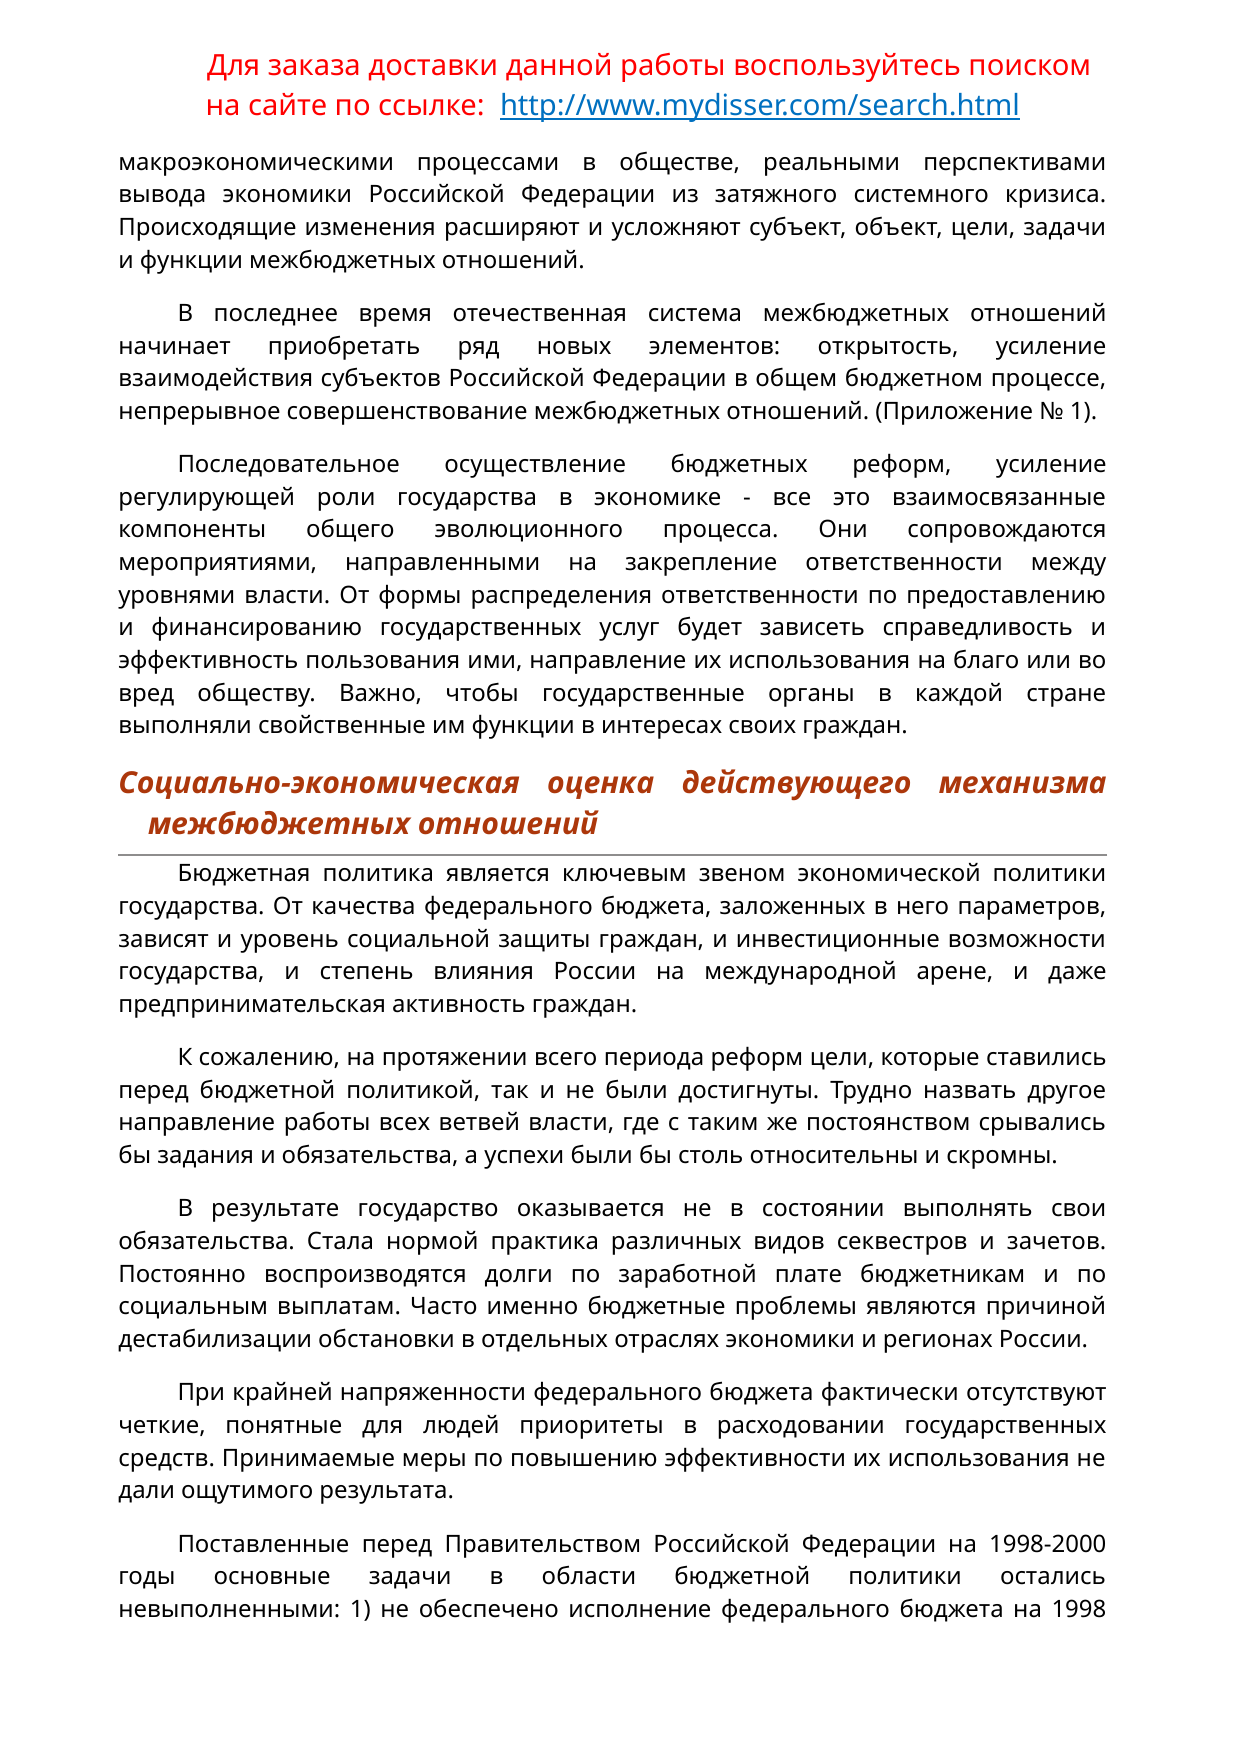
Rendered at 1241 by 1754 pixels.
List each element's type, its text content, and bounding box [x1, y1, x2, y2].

subtitle Социально-экономическая оценка действующего механизма межбюджетных отношений [118, 761, 1107, 854]
